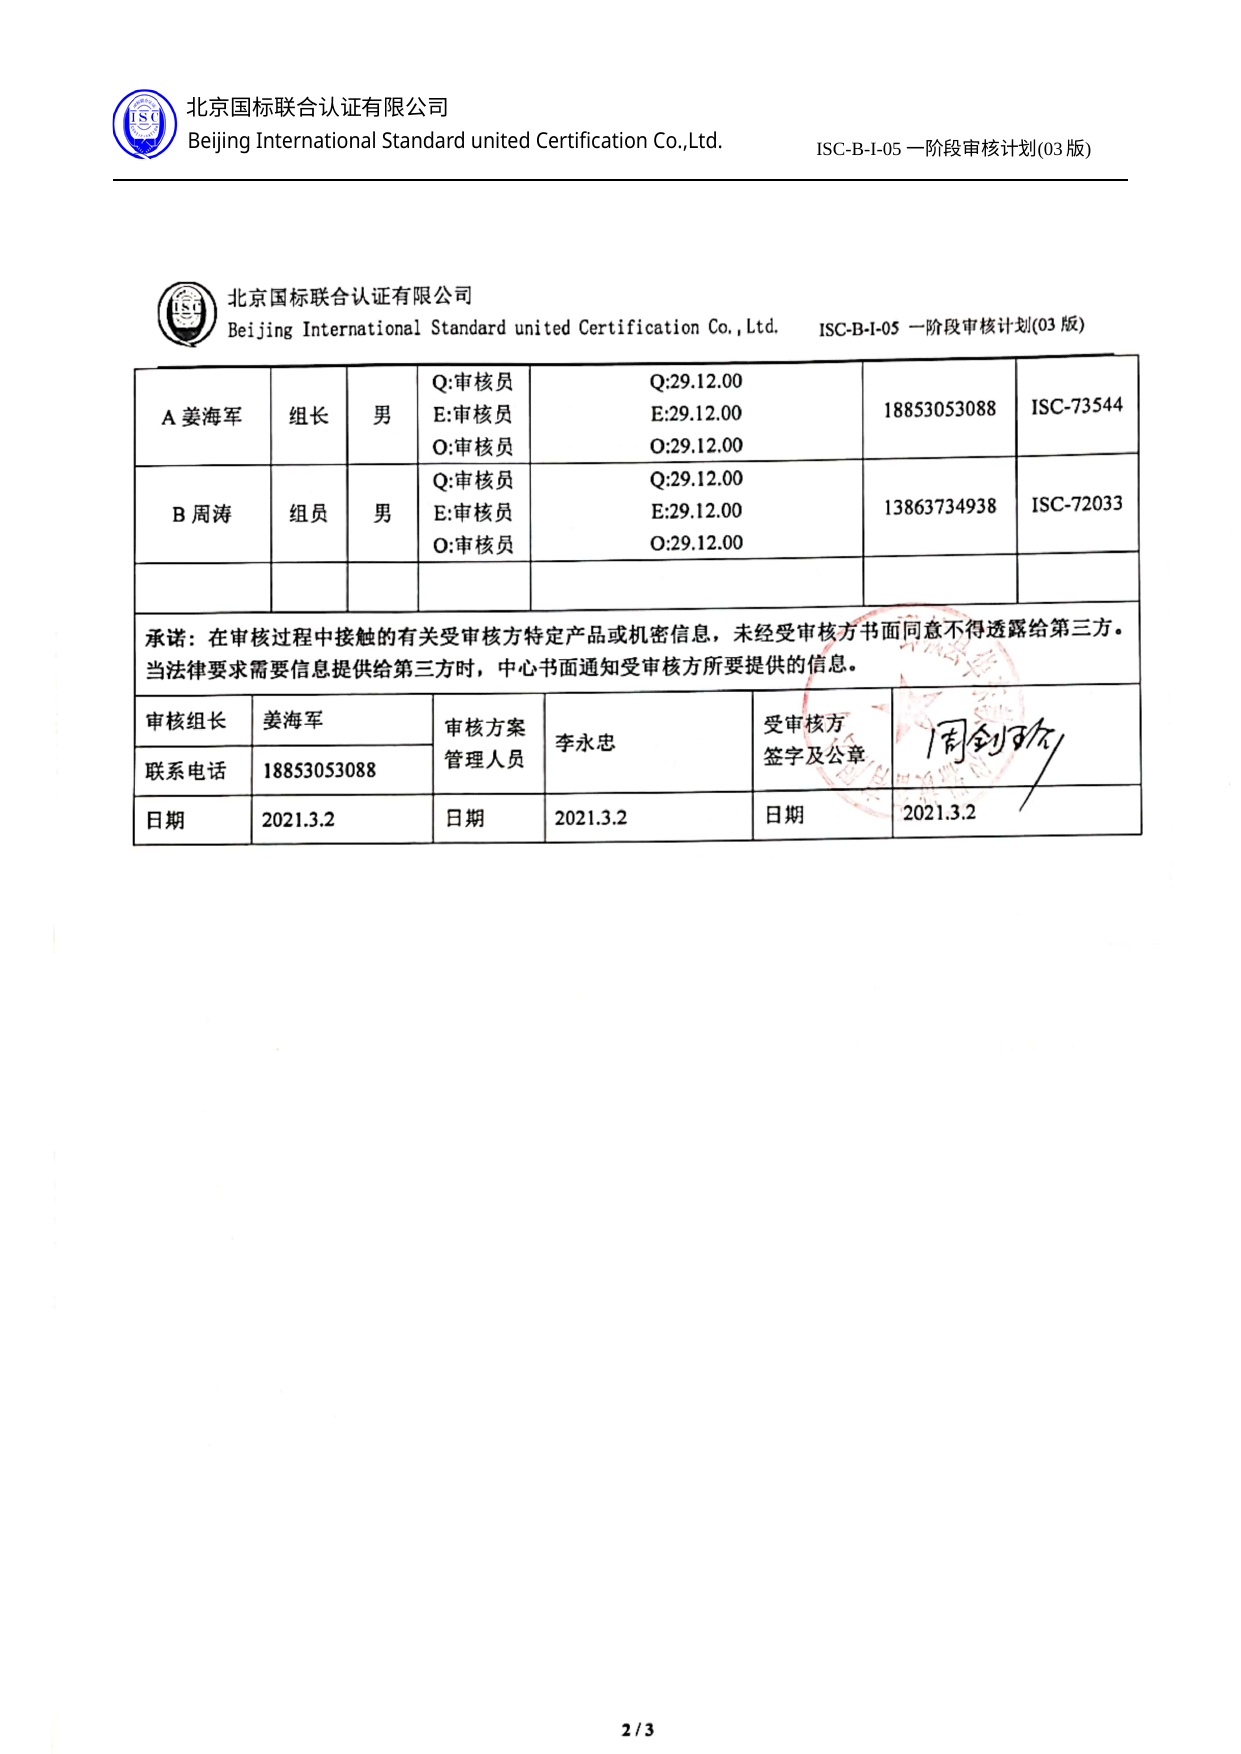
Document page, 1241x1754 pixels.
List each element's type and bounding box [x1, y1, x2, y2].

picture [112, 89, 180, 158]
picture [51, 194, 1233, 1754]
